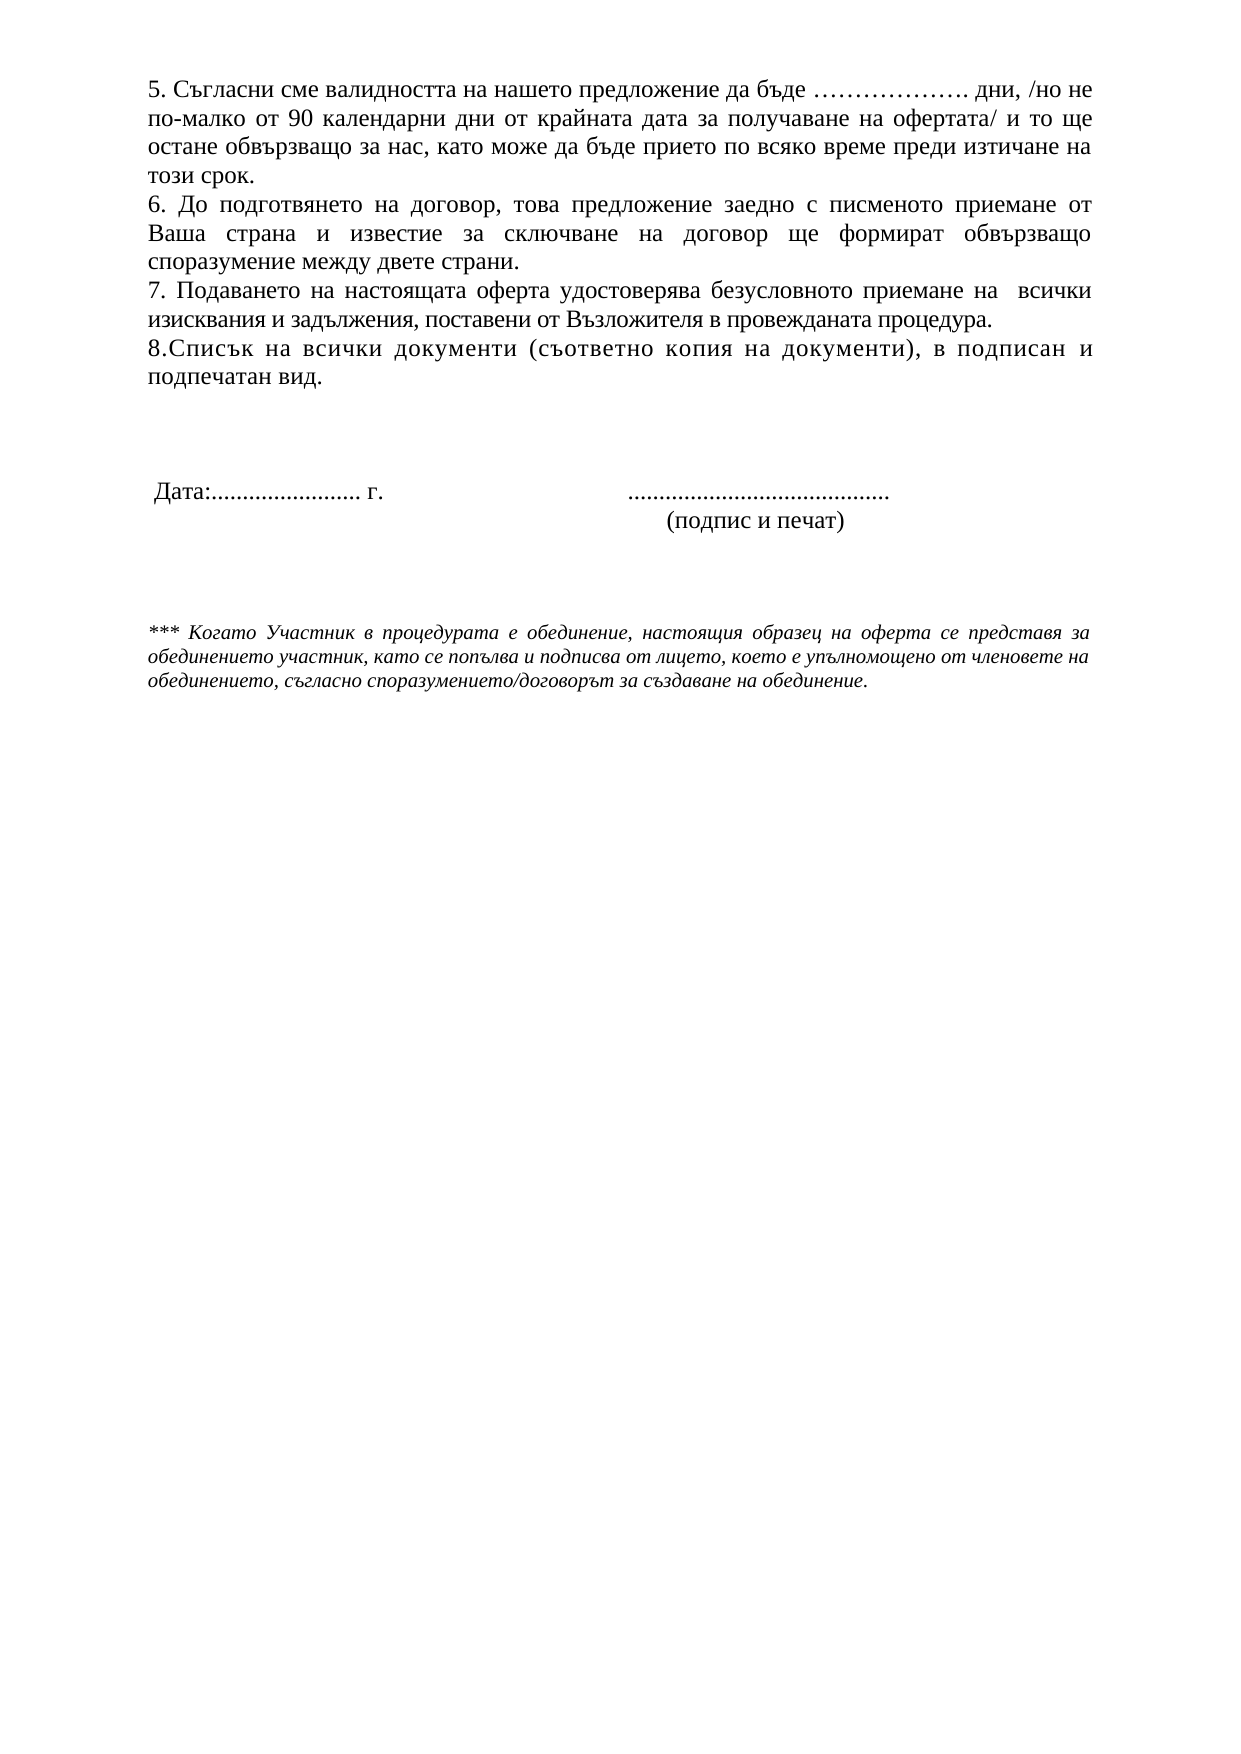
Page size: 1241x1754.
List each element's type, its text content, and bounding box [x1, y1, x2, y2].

text 7. Подаването на настоящата оферта удостоверява безусловното приемане на всички изисквания и задължения, поставени от Възложителя в провежданата процедура. [148, 275, 1093, 333]
text (подпис и печат) [148, 505, 1093, 534]
text 8.Списък на всички документи (съответно копия на документи), в подписан и подпечатан вид. [148, 333, 1093, 390]
text 6. До подготвянето на договор, това предложение заедно с писменото приемане от Ваша страна и известие за сключване на договор ще формират обвързващо споразумение между двете страни. [148, 189, 1093, 275]
text Дата:........................ г. .......................................... [148, 476, 1093, 505]
text *** Когато Участник в процедурата е обединение, настоящия образец на оферта се представя за обединението участник, като се попълва и подписва от лицето, което е упълномощено от членовете на обединението, съгласно споразумението/договорът за създаване на обединение. [148, 620, 1093, 692]
text 5. Съгласни сме валидността на нашето предложение да бъде ………………. дни, /но не по-малко от 90 календарни дни от крайната дата за получаване на офертата/ и то ще остане обвързващо за нас, като може да бъде прието по всяко време преди изтичане на този срок. [148, 74, 1093, 189]
